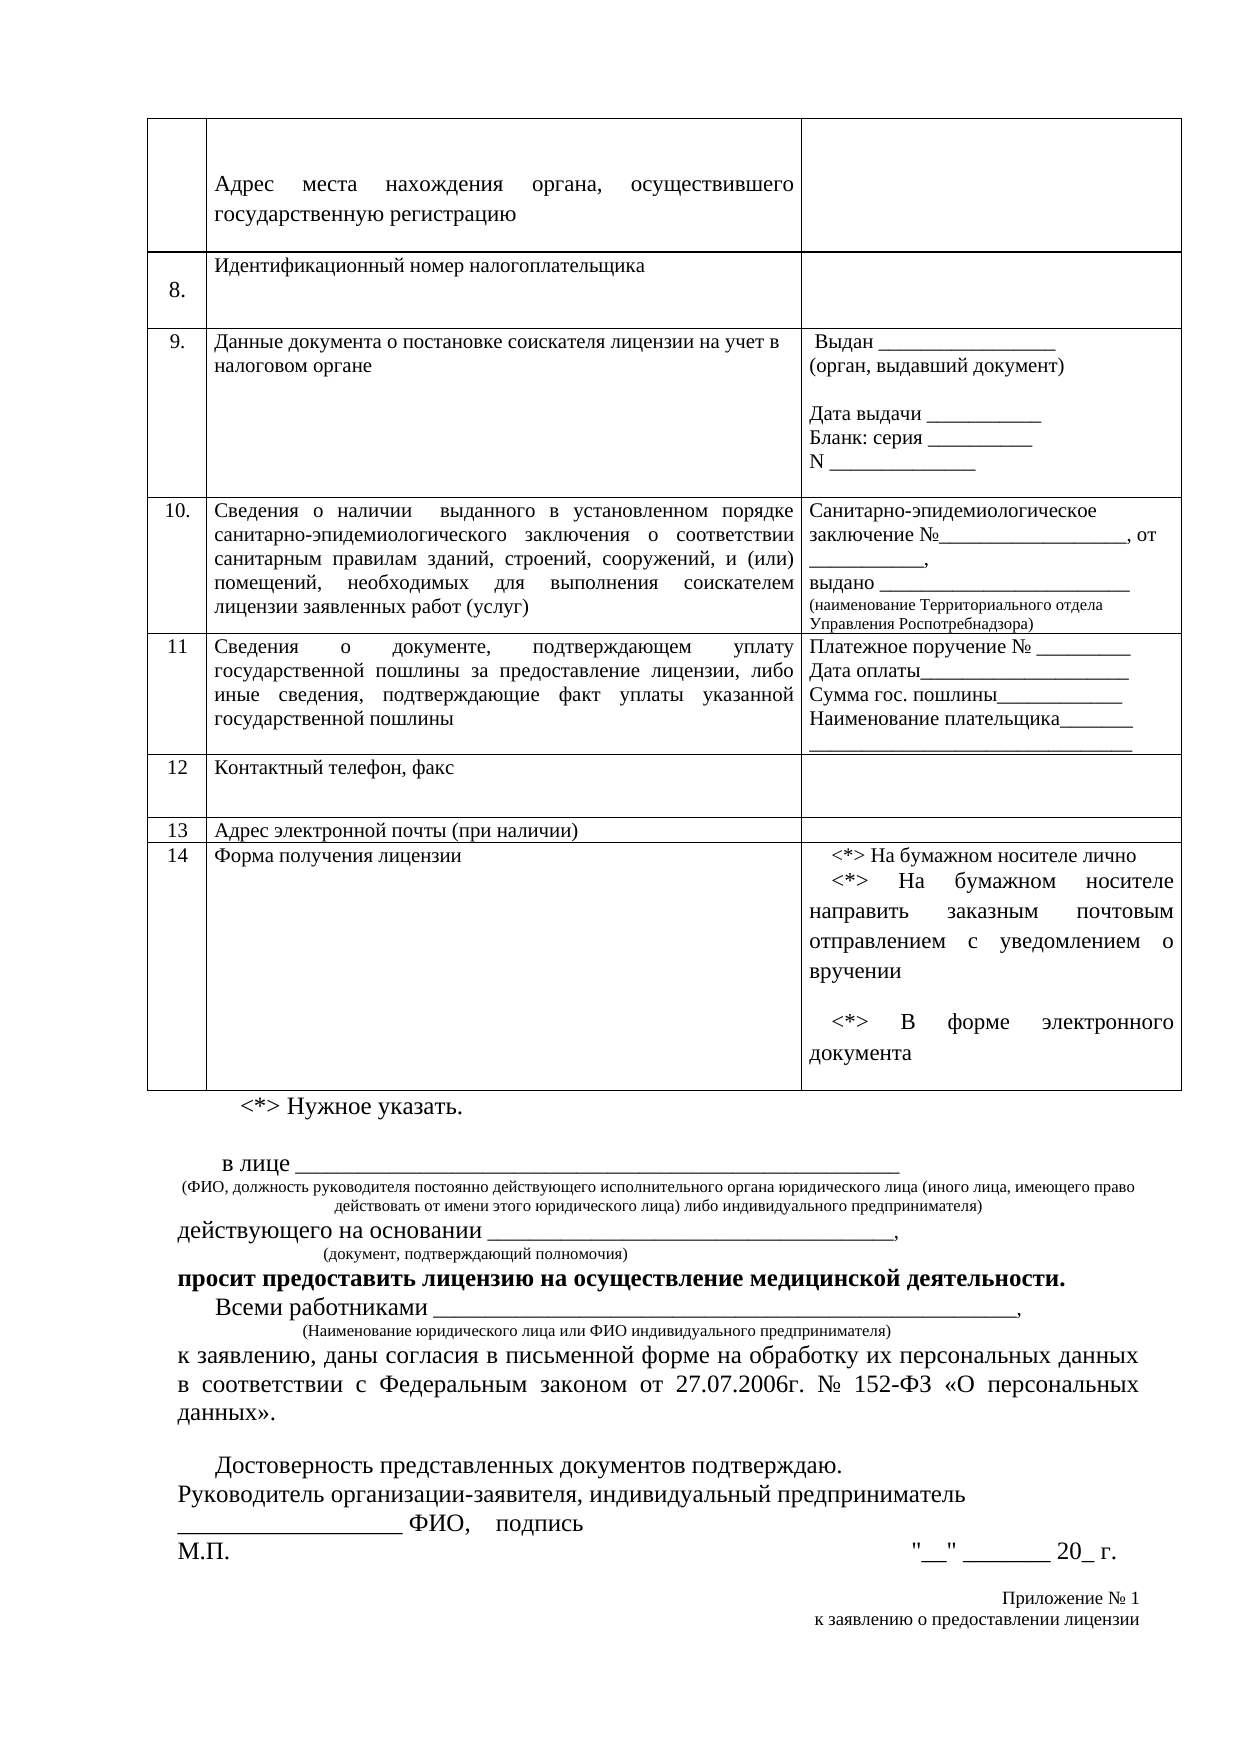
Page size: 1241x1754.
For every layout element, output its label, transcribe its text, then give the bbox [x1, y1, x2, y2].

table_cell Выдан _________________ (орган, выдавший документ) Дата выдачи ___________ Бланк: серия __________ N ______________ [802, 329, 1181, 497]
table_cell 12 [148, 755, 206, 817]
text просит предоставить лицензию на осуществление медицинской деятельности. [177, 1263, 1228, 1292]
table_cell Адрес электронной почты (при наличии) [207, 818, 801, 842]
text (Наименование юридического лица или ФИО индивидуального предпринимателя) [177, 1321, 1228, 1340]
text в лице __________________________________________________________ [177, 1148, 1199, 1177]
table_cell 10. [148, 498, 206, 633]
text М.П. "__" _______ 20_ г. [177, 1536, 1140, 1565]
text к заявлению о предоставлении лицензии [177, 1608, 1140, 1630]
text __________________ ФИО, подпись [177, 1508, 1199, 1536]
table_cell Сведения о наличии выданного в установленном порядке санитарно-эпидемиологического заключения о соответствии санитарным правилам зданий, строений, сооружений, и (или) помещений, необходимых для выполнения соискателем лицензии заявленных работ (услуг) [207, 498, 801, 633]
table_cell Сведения о документе, подтверждающем уплату государственной пошлины за предоставление лицензии, либо иные сведения, подтверждающие факт уплаты указанной государственной пошлины [207, 634, 801, 754]
table_cell Санитарно-эпидемиологическое заключение №__________________, от ___________, выдано ________________________ (наименование Территориального отдела Управления Роспотребнадзора) [802, 498, 1181, 633]
table_cell <*> На бумажном носителе лично <*> На бумажном носителе направить заказным почтовым отправлением с уведомлением о вручении <*> В форме электронного документа [802, 843, 1181, 1090]
table_cell Идентификационный номер налогоплательщика [207, 253, 801, 328]
table_cell 11 [148, 634, 206, 754]
text Приложение № 1 [177, 1587, 1140, 1608]
table_cell Адрес места нахождения органа, осуществившего государственную регистрацию [207, 119, 801, 251]
text (ФИО, должность руководителя постоянно действующего исполнительного органа юридического лица (иного лица, имеющего право действовать от имени этого юридического лица) либо индивидуального предпринимателя) [177, 1177, 1140, 1215]
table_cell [802, 119, 1181, 251]
table_cell 14 [148, 843, 206, 1090]
table_cell Данные документа о постановке соискателя лицензии на учет в налоговом органе [207, 329, 801, 497]
text Достоверность представленных документов подтверждаю. [177, 1450, 1199, 1479]
table_cell 7. [148, 119, 206, 251]
text (документ, подтверждающий полномочия) [177, 1244, 1199, 1263]
text <*> Нужное указать. [177, 1091, 1199, 1119]
table_cell 9. [148, 329, 206, 497]
table_cell Контактный телефон, факс [207, 755, 801, 817]
text Всеми работниками ________________________________________________________, [177, 1292, 1228, 1321]
table_cell 13 [148, 818, 206, 842]
text действующего на основании _______________________________________, [177, 1215, 1199, 1244]
table_cell Форма получения лицензии [207, 843, 801, 1090]
table_cell [802, 818, 1181, 842]
table_cell Платежное поручение № _________ Дата оплаты____________________ Сумма гос. пошлины____________ Наименование плательщика_______ _______________________________ [802, 634, 1181, 754]
table_cell 8. [148, 253, 206, 328]
text к заявлению, даны согласия в письменной форме на обработку их персональных данных в соответствии с Федеральным законом от 27.07.2006г. № 152-ФЗ «О персональных данных». [177, 1340, 1140, 1426]
table_cell [802, 253, 1181, 328]
table_cell [802, 755, 1181, 817]
text Руководитель организации-заявителя, индивидуальный предприниматель [177, 1479, 1199, 1508]
